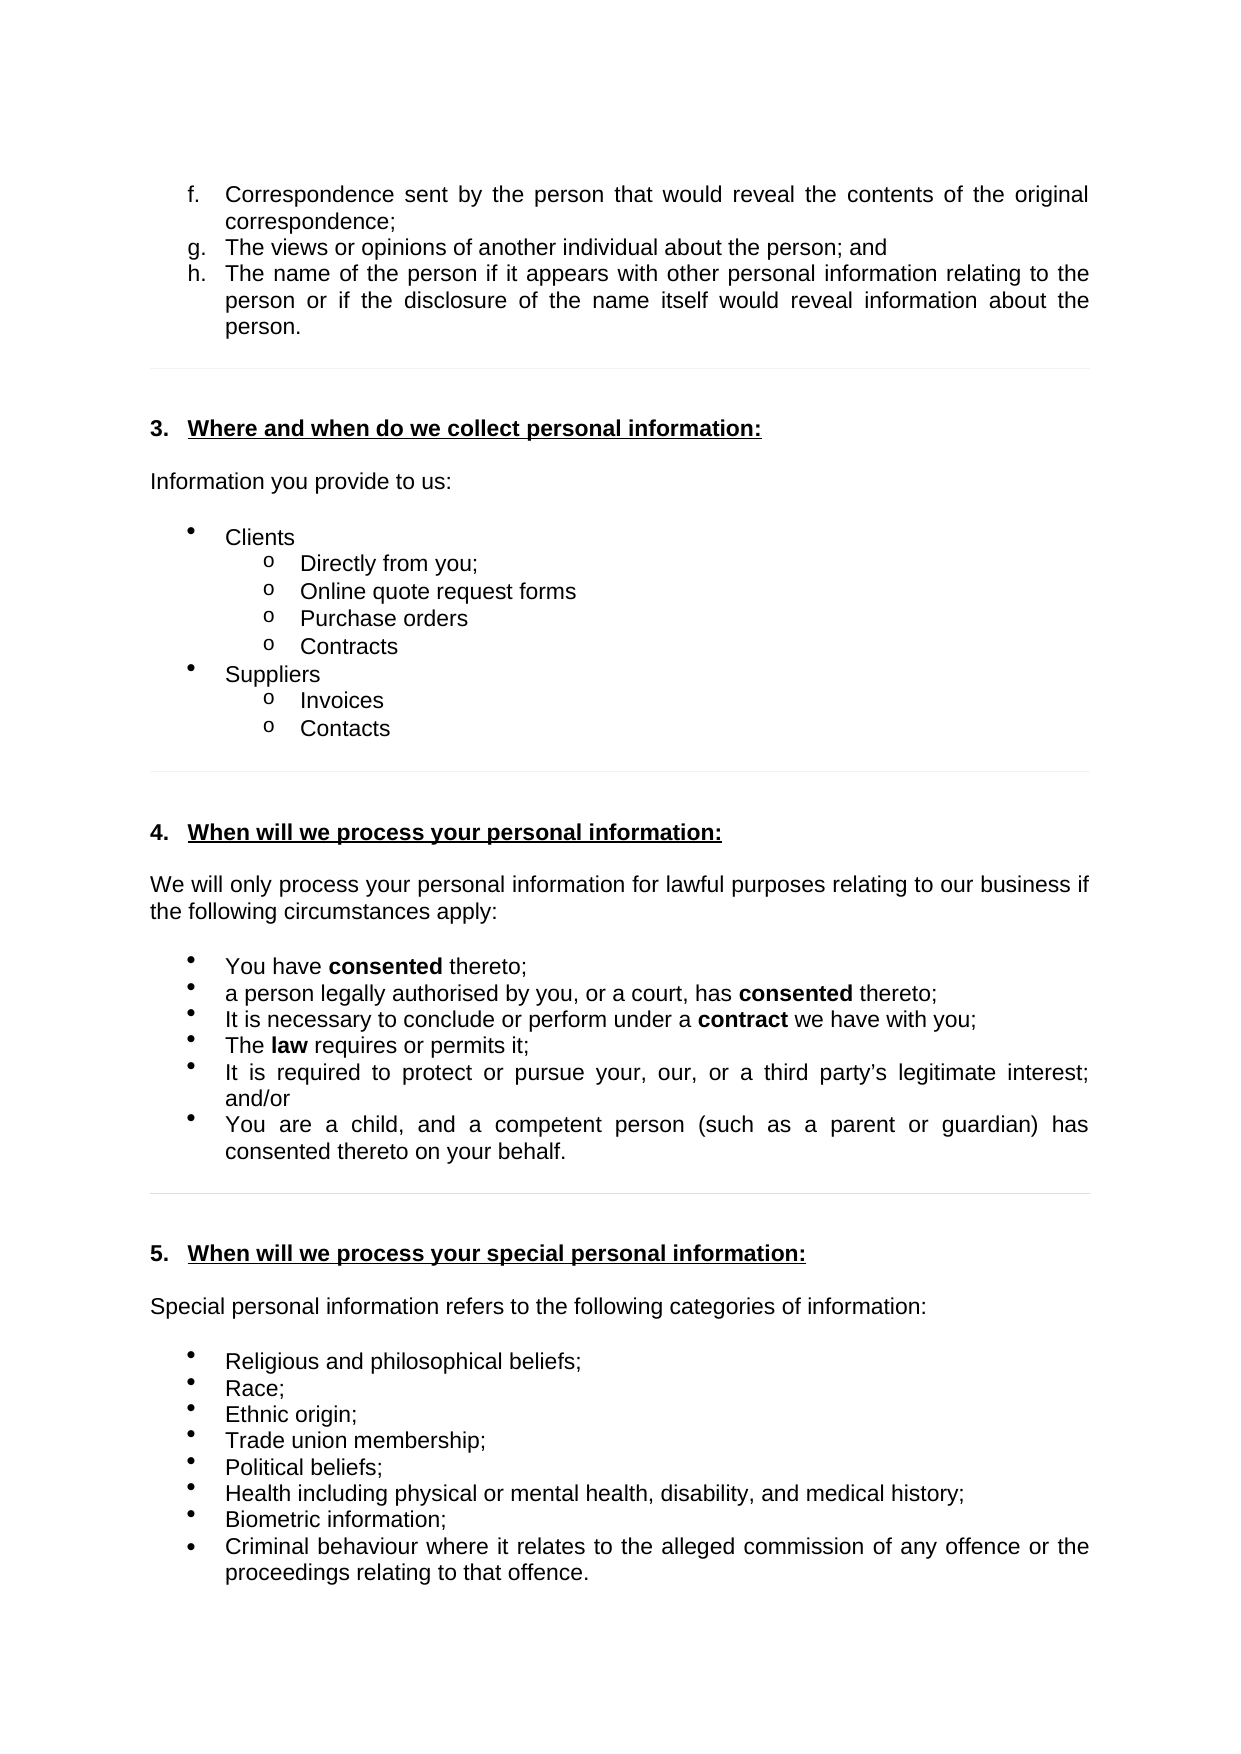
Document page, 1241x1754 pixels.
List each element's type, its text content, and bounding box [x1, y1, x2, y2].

list The name of the person if it appears with other personal information relating to the person or if the disclosure of the name itself would reveal information about the person. [187, 260, 1090, 339]
list Contacts [262, 715, 1090, 743]
list Purchase orders [262, 605, 1090, 633]
subtitle When will we process your special personal information: [150, 1240, 1090, 1266]
list Online quote request forms [262, 578, 1090, 605]
list Political beliefs; [187, 1454, 1090, 1480]
list Trade union membership; [187, 1427, 1090, 1454]
subtitle When will we process your personal information: [150, 819, 1090, 845]
text We will only process your personal information for lawful purposes relating to our business if the following circumstances apply: [150, 871, 1090, 924]
list Directly from you; [262, 550, 1090, 578]
list It is necessary to conclude or perform under a contract we have with you; [187, 1006, 1090, 1032]
list Ethnic origin; [187, 1401, 1090, 1427]
list You have consented thereto; [187, 953, 1090, 979]
list Contracts [262, 633, 1090, 661]
list Health including physical or mental health, disability, and medical history; [187, 1480, 1090, 1506]
list Criminal behaviour where it relates to the alleged commission of any offence or the proceedings relating to that offence. [187, 1533, 1090, 1586]
subtitle Where and when do we collect personal information: [150, 415, 1090, 442]
list Race; [187, 1375, 1090, 1401]
list a person legally authorised by you, or a court, has consented thereto; [187, 979, 1090, 1006]
list The law requires or permits it; [187, 1032, 1090, 1059]
list Clients [187, 524, 1090, 550]
list The views or opinions of another individual about the person; and [187, 234, 1090, 260]
list Invoices [262, 687, 1090, 715]
list Suppliers [187, 661, 1090, 687]
text Special personal information refers to the following categories of information: [150, 1293, 1090, 1319]
list Correspondence sent by the person that would reveal the contents of the original correspondence; [187, 181, 1090, 234]
list You are a child, and a competent person (such as a parent or guardian) has consented thereto on your behalf. [187, 1111, 1090, 1164]
list Biometric information; [187, 1506, 1090, 1533]
list It is required to protect or pursue your, our, or a third party’s legitimate interest; and/or [187, 1059, 1090, 1111]
text Information you provide to us: [150, 468, 1090, 494]
list Religious and philosophical beliefs; [187, 1348, 1090, 1375]
